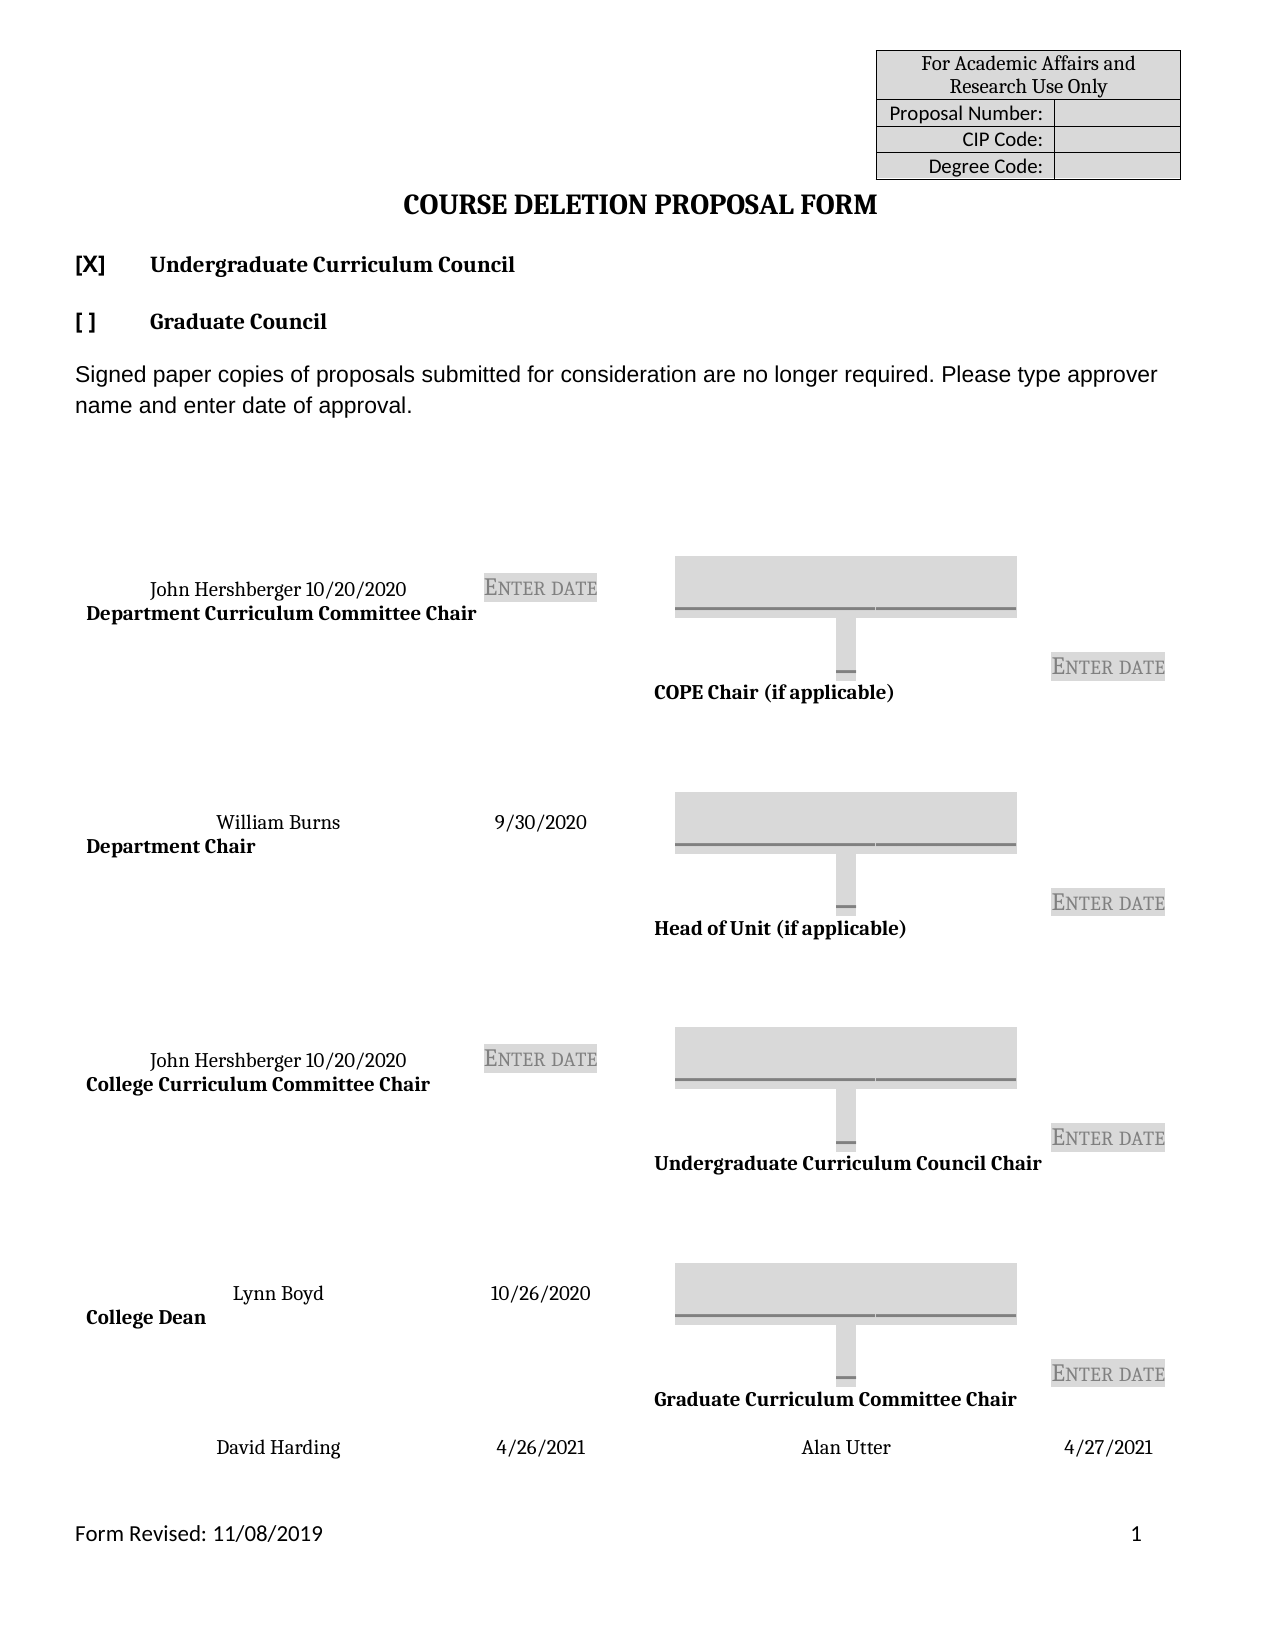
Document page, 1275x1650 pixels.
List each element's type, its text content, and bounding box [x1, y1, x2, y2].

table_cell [75, 1436, 643, 1500]
table_cell Head of Unit (if applicable) [643, 729, 1211, 965]
table_cell CIP Code: [877, 127, 1054, 152]
text [X] Undergraduate Curriculum Council [75, 248, 1200, 279]
table_header For Academic Affairs and Research Use Only [877, 51, 1180, 99]
text Signed paper copies of proposals submitted for consideration are no longer required. Please type approver name and enter date of approval. [75, 361, 1200, 418]
table_header Department Curriculum Committee Chair [75, 494, 643, 729]
table_cell College Dean [75, 1200, 643, 1436]
text Course Deletion Proposal Form [75, 188, 1200, 222]
table_cell [1055, 100, 1180, 126]
table_cell Department Chair [75, 729, 643, 965]
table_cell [643, 1436, 1211, 1500]
table_cell Degree Code: [877, 153, 1054, 178]
table_header COPE Chair (if applicable) [643, 494, 1211, 729]
table_cell [1055, 153, 1180, 178]
table_cell Graduate Curriculum Committee Chair [643, 1200, 1211, 1436]
table_cell [1055, 127, 1180, 152]
table_cell Undergraduate Curriculum Council Chair [643, 965, 1211, 1200]
text [ ] Graduate Council [75, 305, 1200, 336]
table_cell Proposal Number: [877, 100, 1054, 126]
table_cell College Curriculum Committee Chair [75, 965, 643, 1200]
